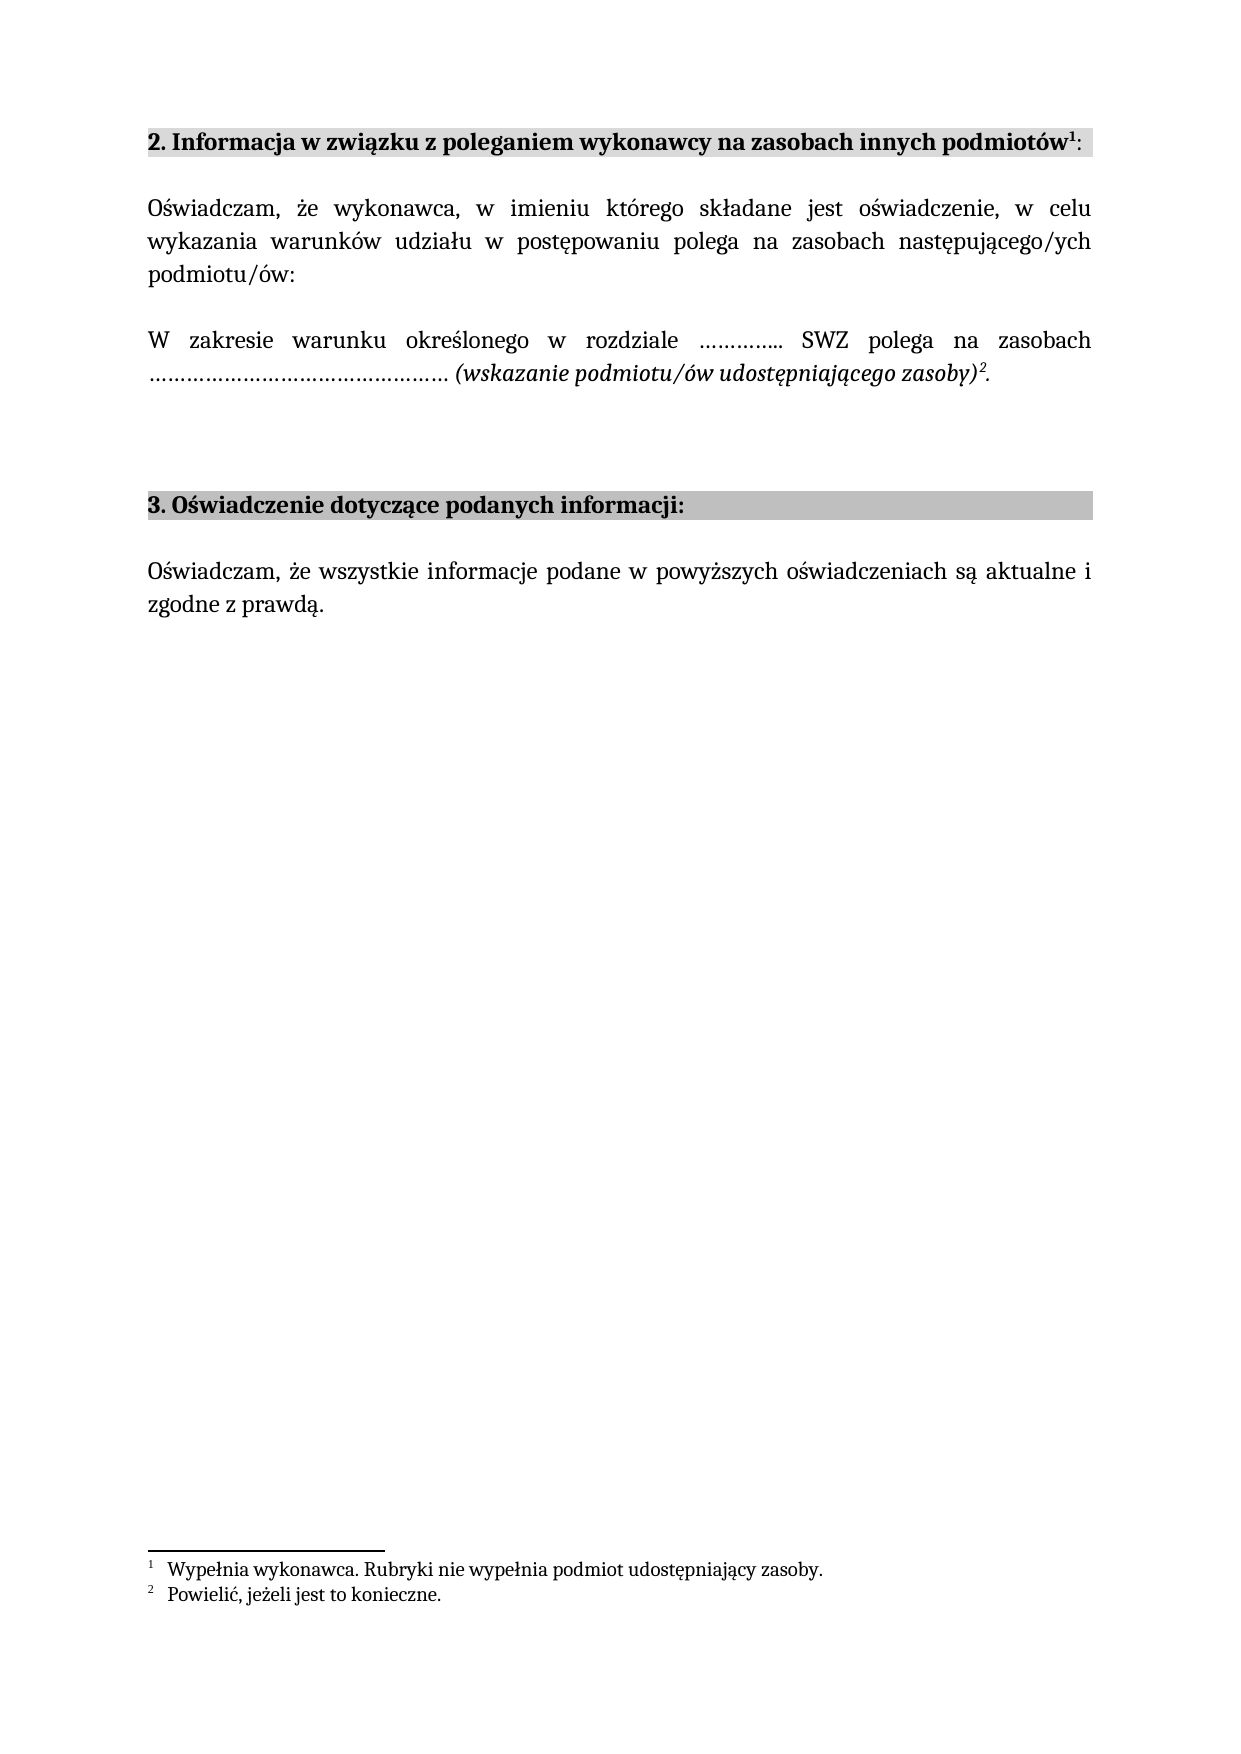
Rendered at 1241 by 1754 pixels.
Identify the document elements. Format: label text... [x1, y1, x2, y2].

text Oświadczam, że wszystkie informacje podane w powyższych oświadczeniach są aktualne i zgodne z prawdą. [148, 557, 1093, 619]
text 3. Oświadczenie dotyczące podanych informacji: [148, 491, 1093, 520]
text 2. Informacja w związku z poleganiem wykonawcy na zasobach innych podmiotów: [148, 128, 1093, 157]
text W zakresie warunku określonego w rozdziale ………….. SWZ polega na zasobach ………………………………………… (wskazanie podmiotu/ów udostępniającego zasoby). [148, 326, 1093, 388]
text Oświadczam, że wykonawca, w imieniu którego składane jest oświadczenie, w celu wykazania warunków udziału w postępowaniu polega na zasobach następującego/ych podmiotu/ów: [148, 194, 1093, 289]
